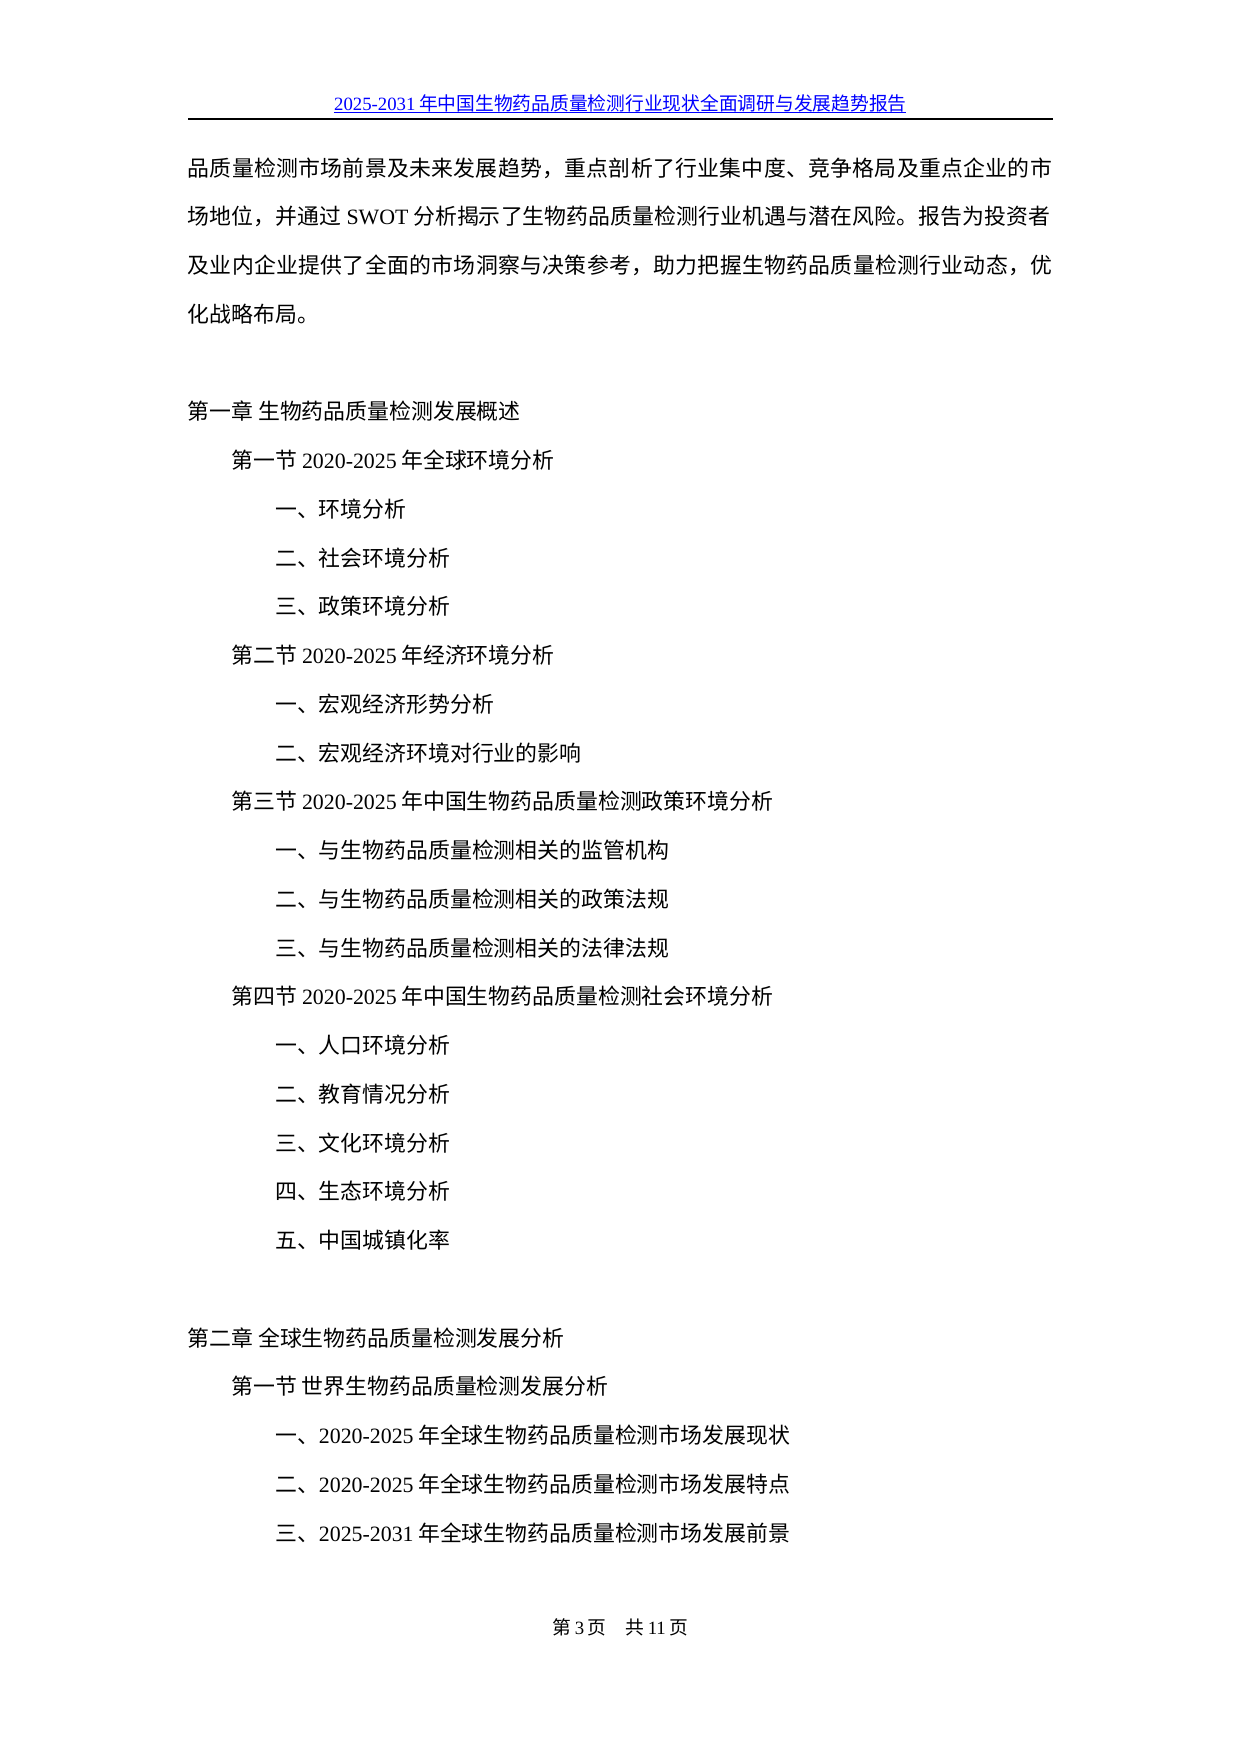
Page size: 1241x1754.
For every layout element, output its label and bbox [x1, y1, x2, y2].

text [187, 150, 1053, 1548]
